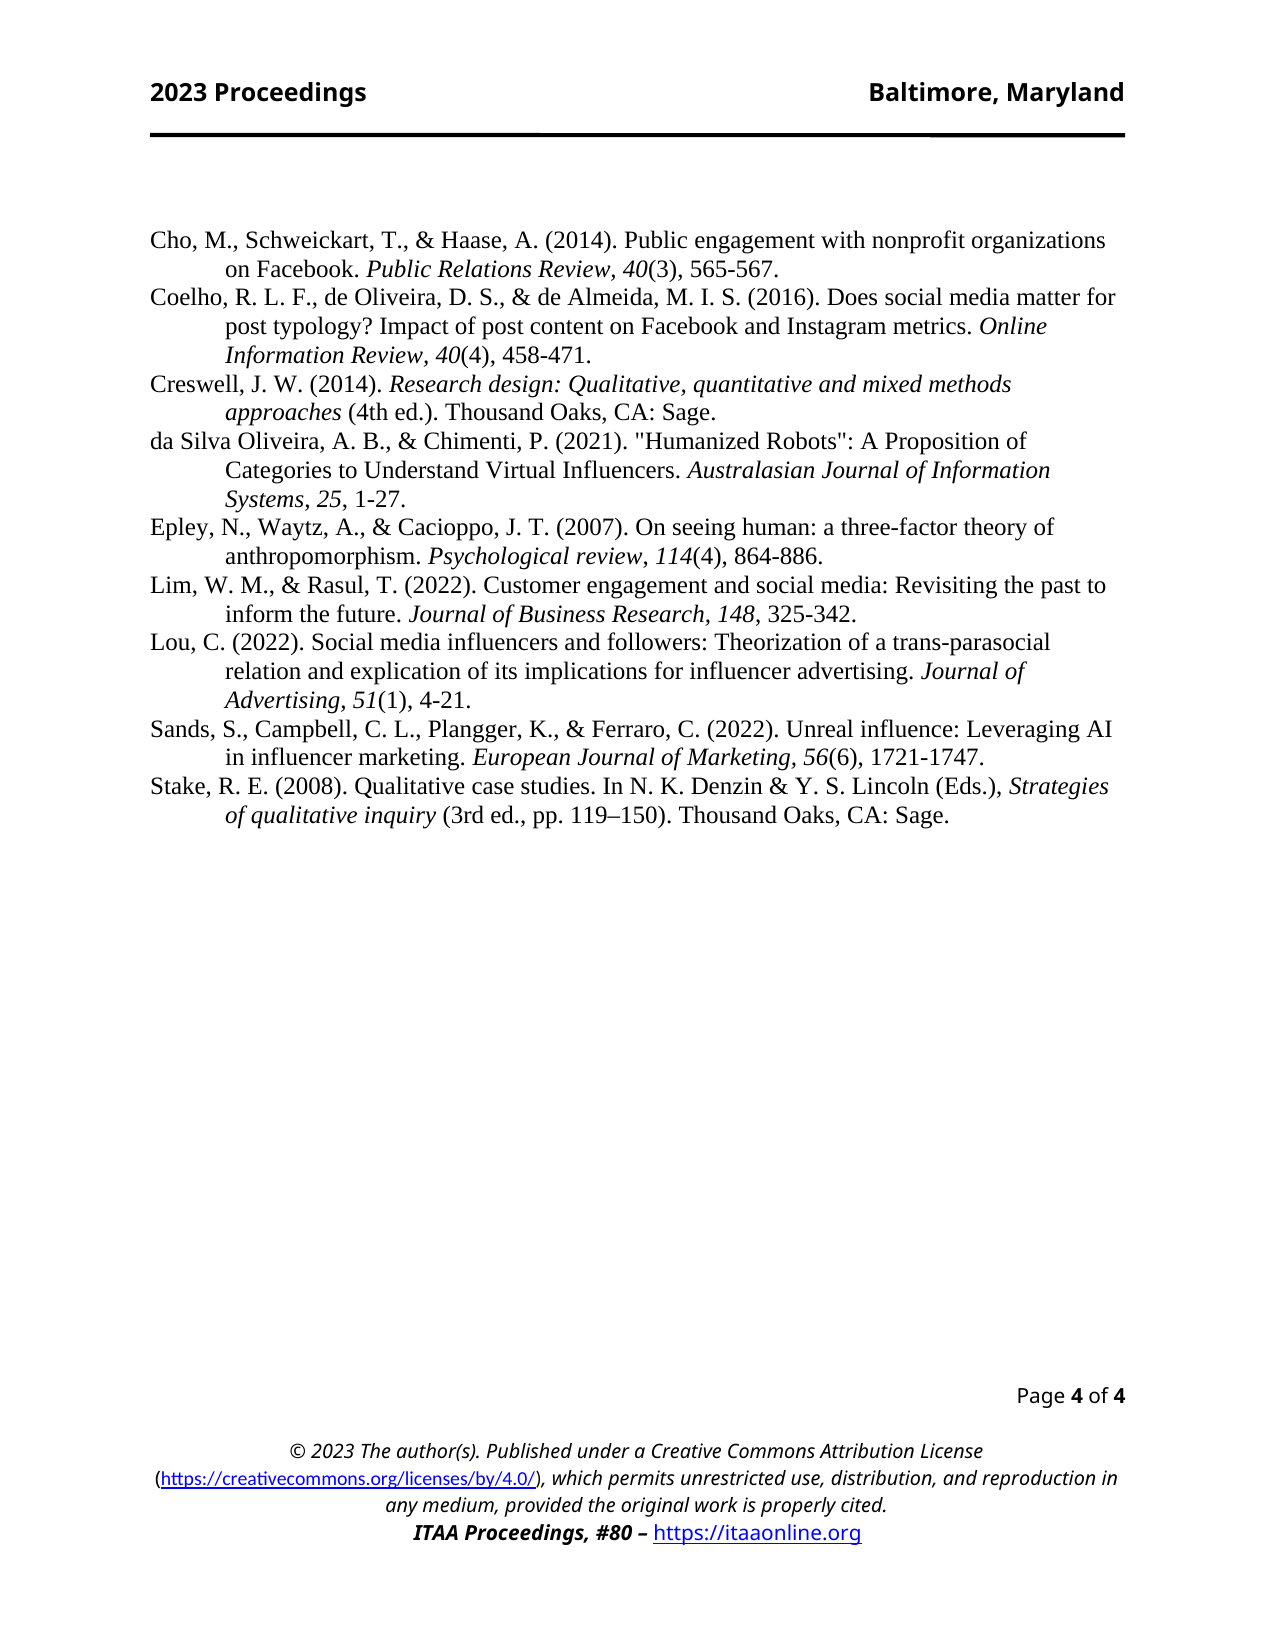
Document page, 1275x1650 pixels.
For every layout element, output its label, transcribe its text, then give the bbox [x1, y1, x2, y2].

text Sands, S., Campbell, C. L., Plangger, K., & Ferraro, C. (2022). Unreal influence: Leveraging AI in influencer marketing. European Journal of Marketing, 56(6), 1721-1747. [150, 714, 1125, 771]
text Cho, M., Schweickart, T., & Haase, A. (2014). Public engagement with nonprofit organizations on Facebook. Public Relations Review, 40(3), 565-567. [150, 225, 1125, 282]
text da Silva Oliveira, A. B., & Chimenti, P. (2021). "Humanized Robots": A Proposition of Categories to Understand Virtual Influencers. Australasian Journal of Information Systems, 25, 1-27. [150, 426, 1125, 512]
text Creswell, J. W. (2014). Research design: Qualitative, quantitative and mixed methods approaches (4th ed.). Thousand Oaks, CA: Sage. [150, 369, 1125, 426]
text Stake, R. E. (2008). Qualitative case studies. In N. K. Denzin & Y. S. Lincoln (Eds.), Strategies of qualitative inquiry (3rd ed., pp. 119–150). Thousand Oaks, CA: Sage. [150, 771, 1125, 829]
text Lim, W. M., & Rasul, T. (2022). Customer engagement and social media: Revisiting the past to inform the future. Journal of Business Research, 148, 325-342. [150, 570, 1125, 627]
text Coelho, R. L. F., de Oliveira, D. S., & de Almeida, M. I. S. (2016). Does social media matter for post typology? Impact of post content on Facebook and Instagram metrics. Online Information Review, 40(4), 458-471. [150, 282, 1125, 369]
text Lou, C. (2022). Social media influencers and followers: Theorization of a trans-parasocial relation and explication of its implications for influencer advertising. Journal of Advertising, 51(1), 4-21. [150, 627, 1125, 714]
text Epley, N., Waytz, A., & Cacioppo, J. T. (2007). On seeing human: a three-factor theory of anthropomorphism. Psychological review, 114(4), 864-886. [150, 512, 1125, 570]
